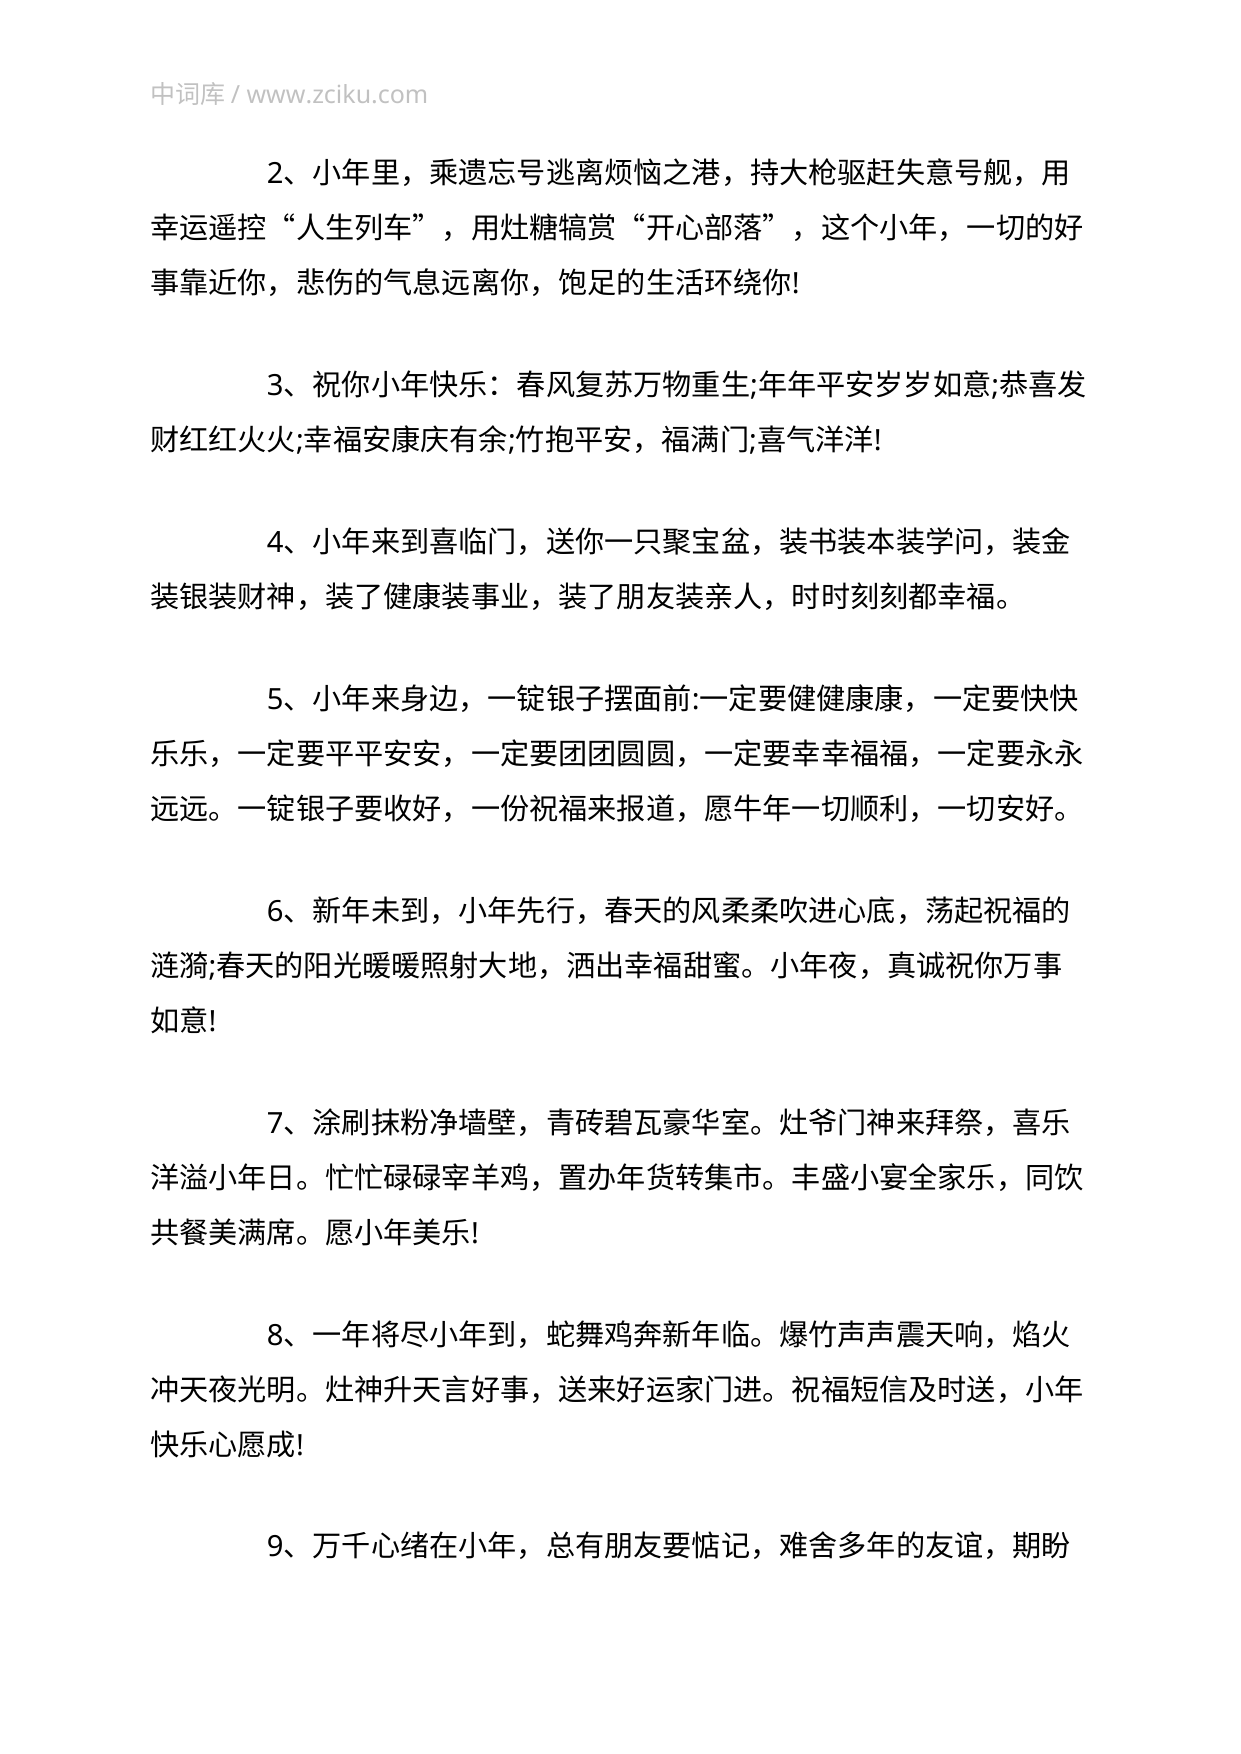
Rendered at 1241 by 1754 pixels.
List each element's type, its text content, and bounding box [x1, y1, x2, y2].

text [150, 1523, 1090, 1565]
text 7、涂刷抹粉净墙壁，青砖碧瓦豪华室。灶爷门神来拜祭，喜乐洋溢小年日。忙忙碌碌宰羊鸡，置办年货转集市。丰盛小宴全家乐，同饮共餐美满席。愿小年美乐! [150, 1099, 1090, 1252]
text 6、新年未到，小年先行，春天的风柔柔吹进心底，荡起祝福的涟漪;春天的阳光暖暖照射大地，洒出幸福甜蜜。小年夜，真诚祝你万事如意! [150, 887, 1090, 1040]
text 2、小年里，乘遗忘号逃离烦恼之港，持大枪驱赶失意号舰，用幸运遥控“人生列车”，用灶糖犒赏“开心部落”，这个小年，一切的好事靠近你，悲伤的气息远离你，饱足的生活环绕你! [150, 150, 1090, 302]
text 5、小年来身边，一锭银子摆面前:一定要健健康康，一定要快快乐乐，一定要平平安安，一定要团团圆圆，一定要幸幸福福，一定要永永远远。一锭银子要收好，一份祝福来报道，愿牛年一切顺利，一切安好。 [150, 676, 1090, 828]
text 4、小年来到喜临门，送你一只聚宝盆，装书装本装学问，装金装银装财神，装了健康装事业，装了朋友装亲人，时时刻刻都幸福。 [150, 519, 1090, 616]
text 8、一年将尽小年到，蛇舞鸡奔新年临。爆竹声声震天响，焰火冲天夜光明。灶神升天言好事，送来好运家门进。祝福短信及时送，小年快乐心愿成! [150, 1311, 1090, 1463]
text 3、祝你小年快乐：春风复苏万物重生;年年平安岁岁如意;恭喜发财红红火火;幸福安康庆有余;竹抱平安，福满门;喜气洋洋! [150, 362, 1090, 459]
